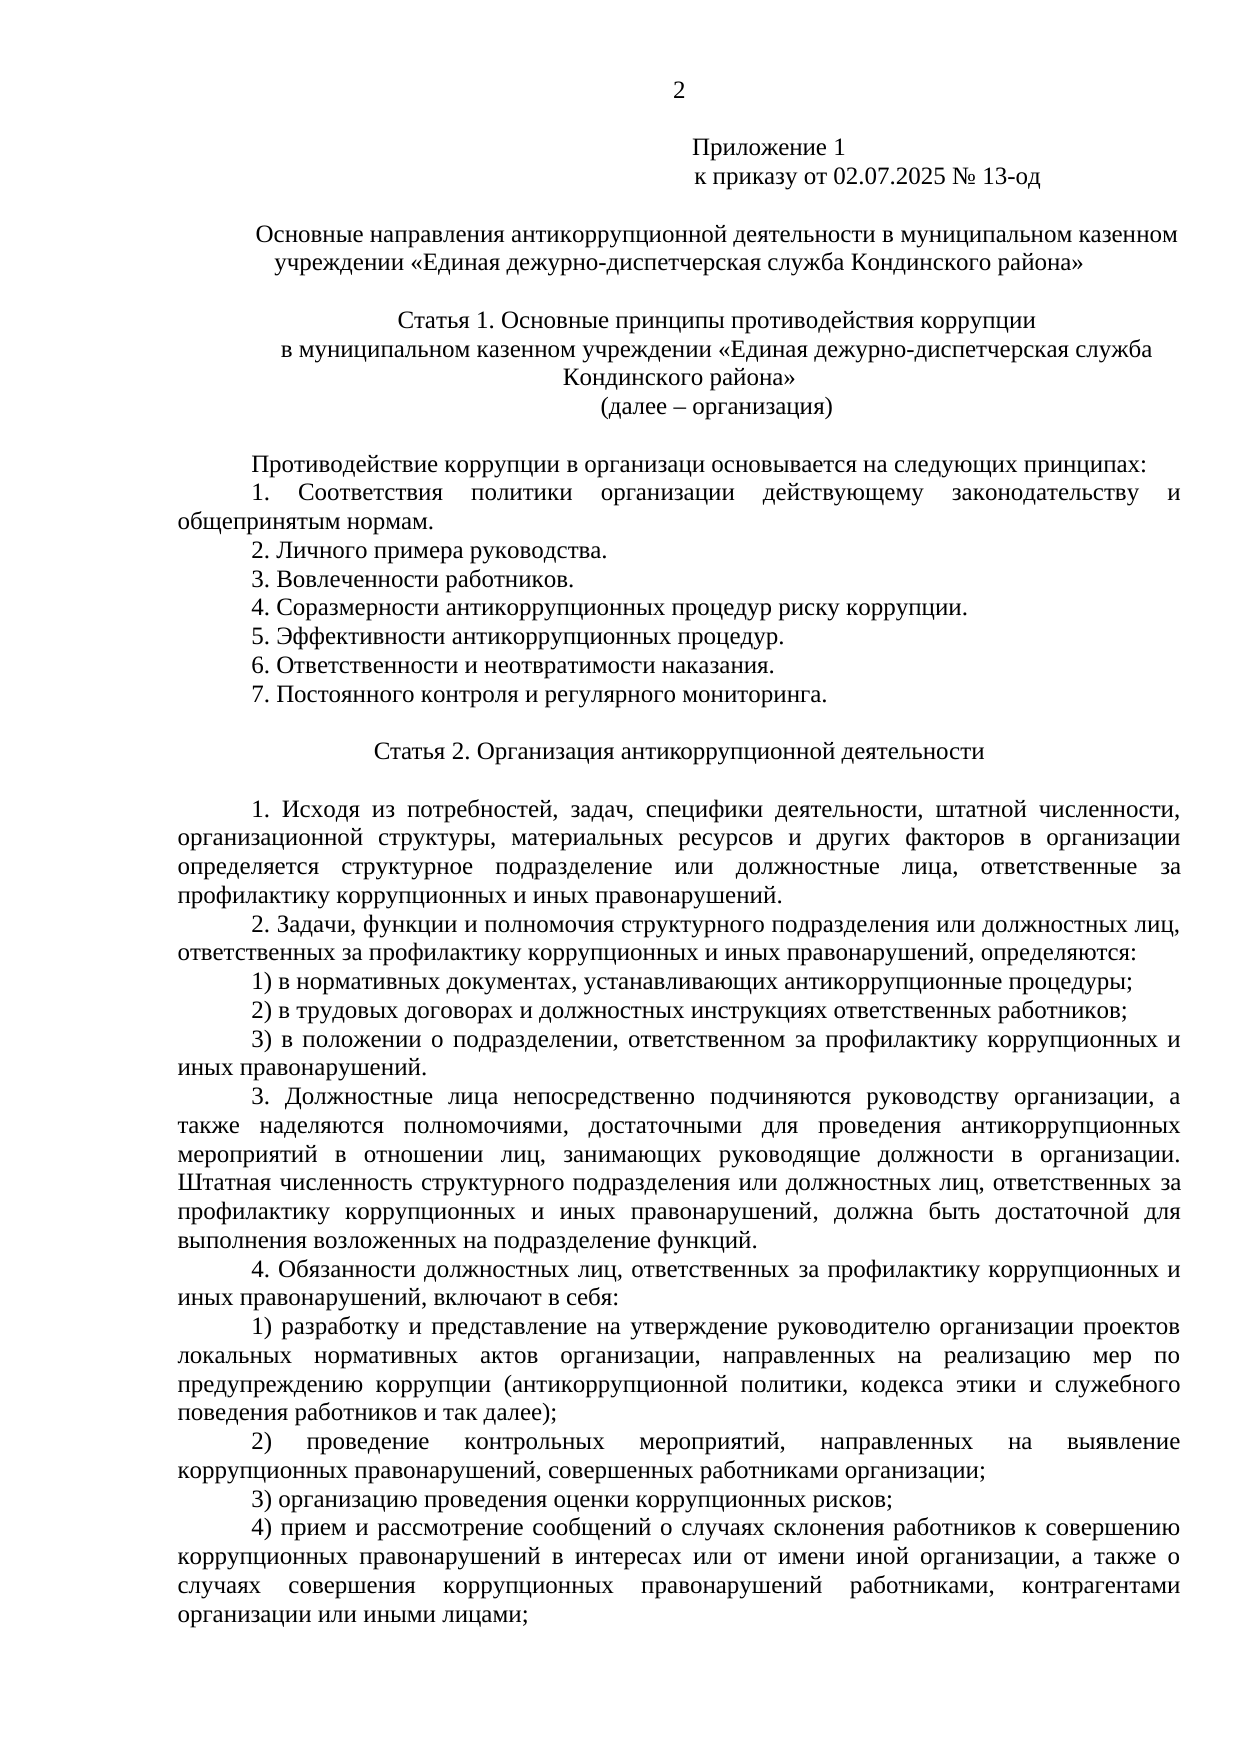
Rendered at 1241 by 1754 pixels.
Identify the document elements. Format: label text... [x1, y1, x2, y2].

text Статья 1. Основные принципы противодействия коррупции [177, 305, 1181, 334]
text 6. Ответственности и неотвратимости наказания. [177, 650, 1181, 679]
text к приказу от 02.07.2025 № 13-од [694, 161, 1181, 190]
text 1) разработку и представление на утверждение руководителю организации проектов локальных нормативных актов организации, направленных на реализацию мер по предупреждению коррупции (антикоррупционной политики, кодекса этики и служебного поведения работников и так далее); [177, 1311, 1181, 1426]
text 7. Постоянного контроля и регулярного мониторинга. [177, 679, 1181, 707]
text 2) в трудовых договорах и должностных инструкциях ответственных работников; [177, 995, 1181, 1024]
text 4. Обязанности должностных лиц, ответственных за профилактику коррупционных и иных правонарушений, включают в себя: [177, 1254, 1181, 1311]
text 4) прием и рассмотрение сообщений о случаях склонения работников к совершению коррупционных правонарушений в интересах или от имени иной организации, а также о случаях совершения коррупционных правонарушений работниками, контрагентами организации или иными лицами; [177, 1512, 1181, 1627]
text 2) проведение контрольных мероприятий, направленных на выявление коррупционных правонарушений, совершенных работниками организации; [177, 1426, 1181, 1484]
text (далее – организация) [177, 391, 1181, 420]
text 2. Личного примера руководства. [177, 535, 1181, 564]
text 3) в положении о подразделении, ответственном за профилактику коррупционных и иных правонарушений. [177, 1024, 1181, 1081]
text 1) в нормативных документах, устанавливающих антикоррупционные процедуры; [177, 966, 1181, 995]
text 5. Эффективности антикоррупционных процедур. [177, 621, 1181, 650]
text 2. Задачи, функции и полномочия структурного подразделения или должностных лиц, ответственных за профилактику коррупционных и иных правонарушений, определяются: [177, 909, 1181, 966]
text Приложение 1 [679, 132, 1181, 161]
text 4. Соразмерности антикоррупционных процедур риску коррупции. [177, 592, 1181, 621]
text 1. Исходя из потребностей, задач, специфики деятельности, штатной численности, организационной структуры, материальных ресурсов и других факторов в организации определяется структурное подразделение или должностные лица, ответственные за профилактику коррупционных и иных правонарушений. [177, 794, 1181, 909]
text в муниципальном казенном учреждении «Единая дежурно-диспетчерская служба Кондинского района» [177, 334, 1181, 391]
text 1. Соответствия политики организации действующему законодательству и общепринятым нормам. [177, 477, 1181, 535]
text Основные направления антикоррупционной деятельности в муниципальном казенном учреждении «Единая дежурно-диспетчерская служба Кондинского района» [177, 219, 1181, 276]
text Статья 2. Организация антикоррупционной деятельности [162, 736, 1181, 765]
text 3. Вовлеченности работников. [177, 564, 1181, 592]
text 3. Должностные лица непосредственно подчиняются руководству организации, а также наделяются полномочиями, достаточными для проведения антикоррупционных мероприятий в отношении лиц, занимающих руководящие должности в организации. Штатная численность структурного подразделения или должностных лиц, ответственных за профилактику коррупционных и иных правонарушений, должна быть достаточной для выполнения возложенных на подразделение функций. [177, 1081, 1181, 1254]
text 3) организацию проведения оценки коррупционных рисков; [177, 1484, 1181, 1512]
text Противодействие коррупции в организаци основывается на следующих принципах: [177, 449, 1181, 477]
